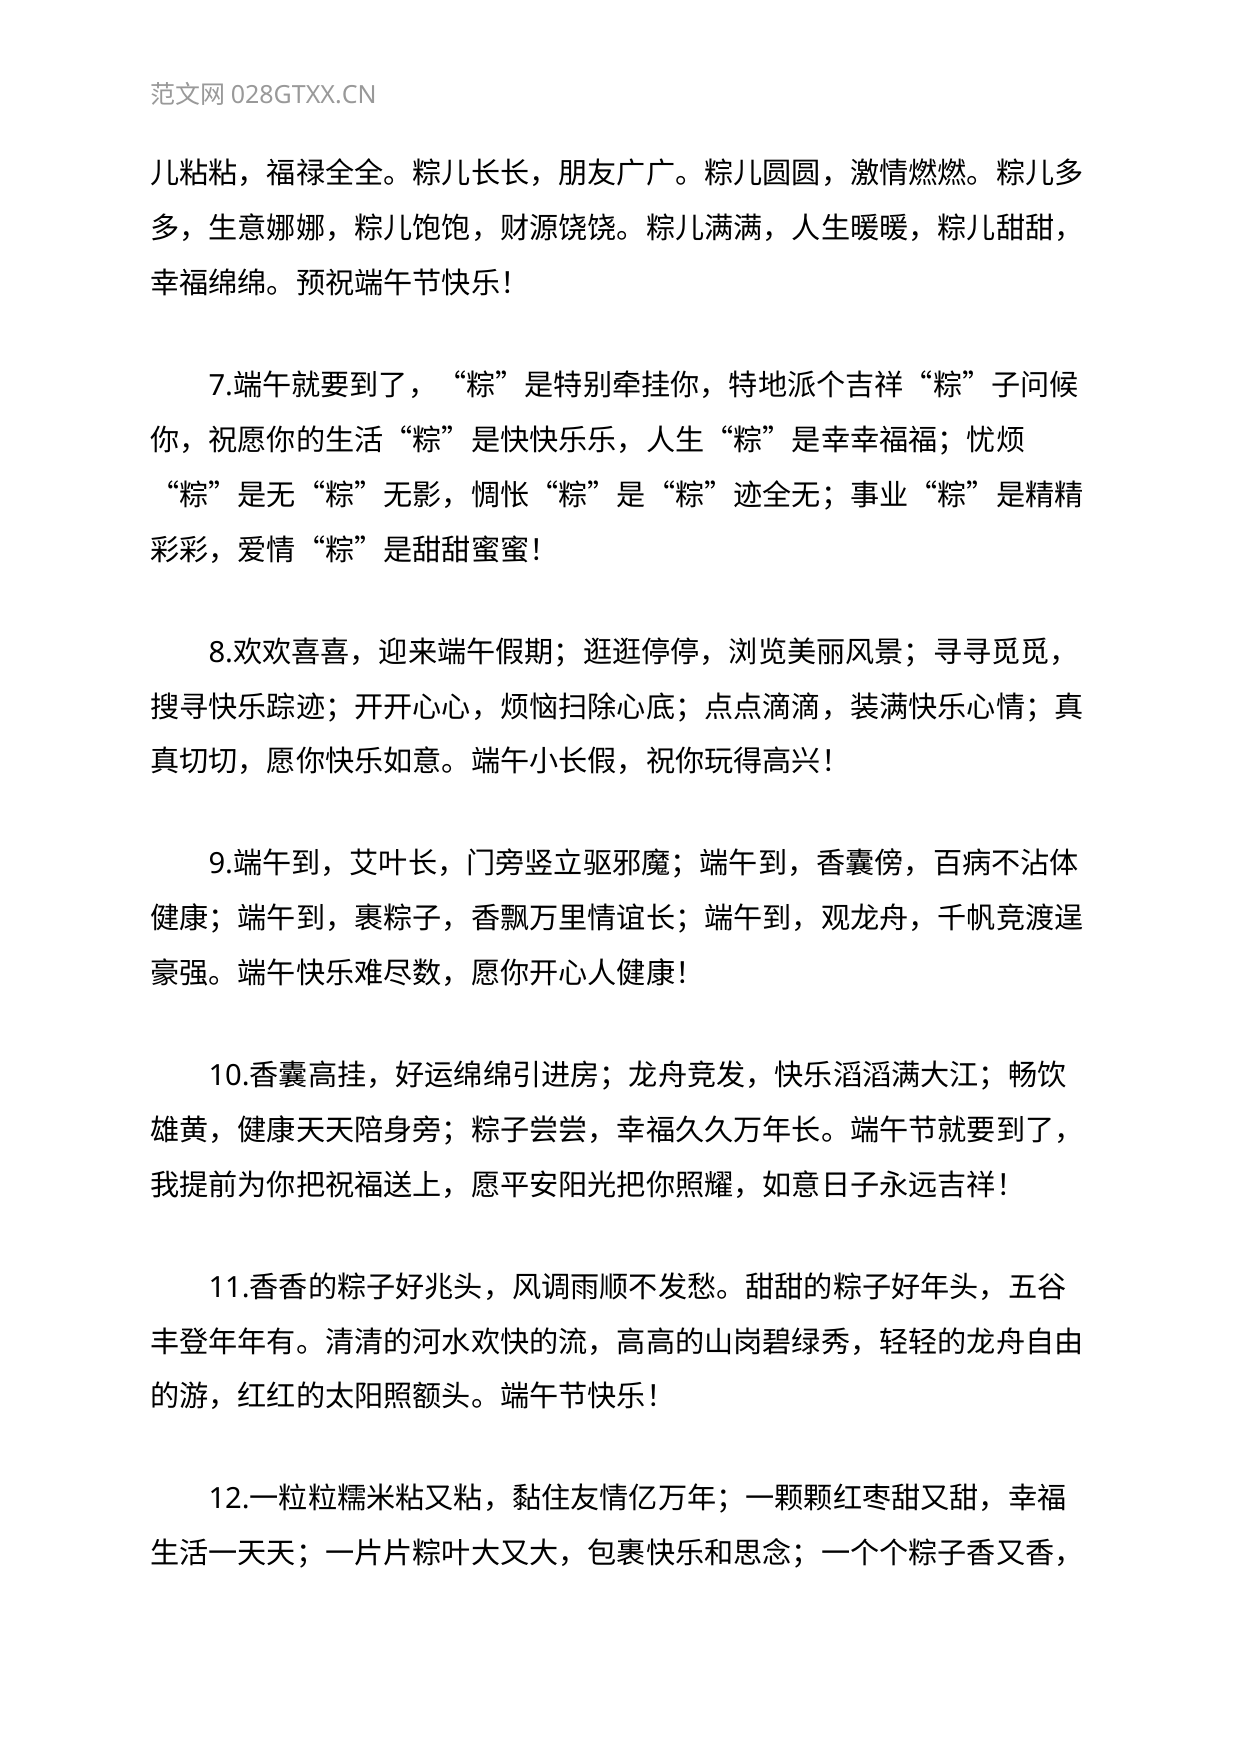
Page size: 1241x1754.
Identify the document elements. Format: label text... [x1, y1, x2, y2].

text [150, 150, 1090, 302]
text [150, 1475, 1090, 1572]
text 7.端午就要到了，“粽”是特别牵挂你，特地派个吉祥“粽”子问候你，祝愿你的生活“粽”是快快乐乐，人生“粽”是幸幸福福；忧烦“粽”是无“粽”无影，惆怅“粽”是“粽”迹全无；事业“粽”是精精彩彩，爱情“粽”是甜甜蜜蜜！ [150, 362, 1090, 569]
text 10.香囊高挂，好运绵绵引进房；龙舟竞发，快乐滔滔满大江；畅饮雄黄，健康天天陪身旁；粽子尝尝，幸福久久万年长。端午节就要到了，我提前为你把祝福送上，愿平安阳光把你照耀，如意日子永远吉祥！ [150, 1051, 1090, 1204]
text 11.香香的粽子好兆头，风调雨顺不发愁。甜甜的粽子好年头，五谷丰登年年有。清清的河水欢快的流，高高的山岗碧绿秀，轻轻的龙舟自由的游，红红的太阳照额头。端午节快乐！ [150, 1263, 1090, 1415]
text 9.端午到，艾叶长，门旁竖立驱邪魔；端午到，香囊傍，百病不沾体健康；端午到，裹粽子，香飘万里情谊长；端午到，观龙舟，千帆竞渡逞豪强。端午快乐难尽数，愿你开心人健康！ [150, 840, 1090, 992]
text 8.欢欢喜喜，迎来端午假期；逛逛停停，浏览美丽风景；寻寻觅觅，搜寻快乐踪迹；开开心心，烦恼扫除心底；点点滴滴，装满快乐心情；真真切切，愿你快乐如意。端午小长假，祝你玩得高兴！ [150, 628, 1090, 780]
